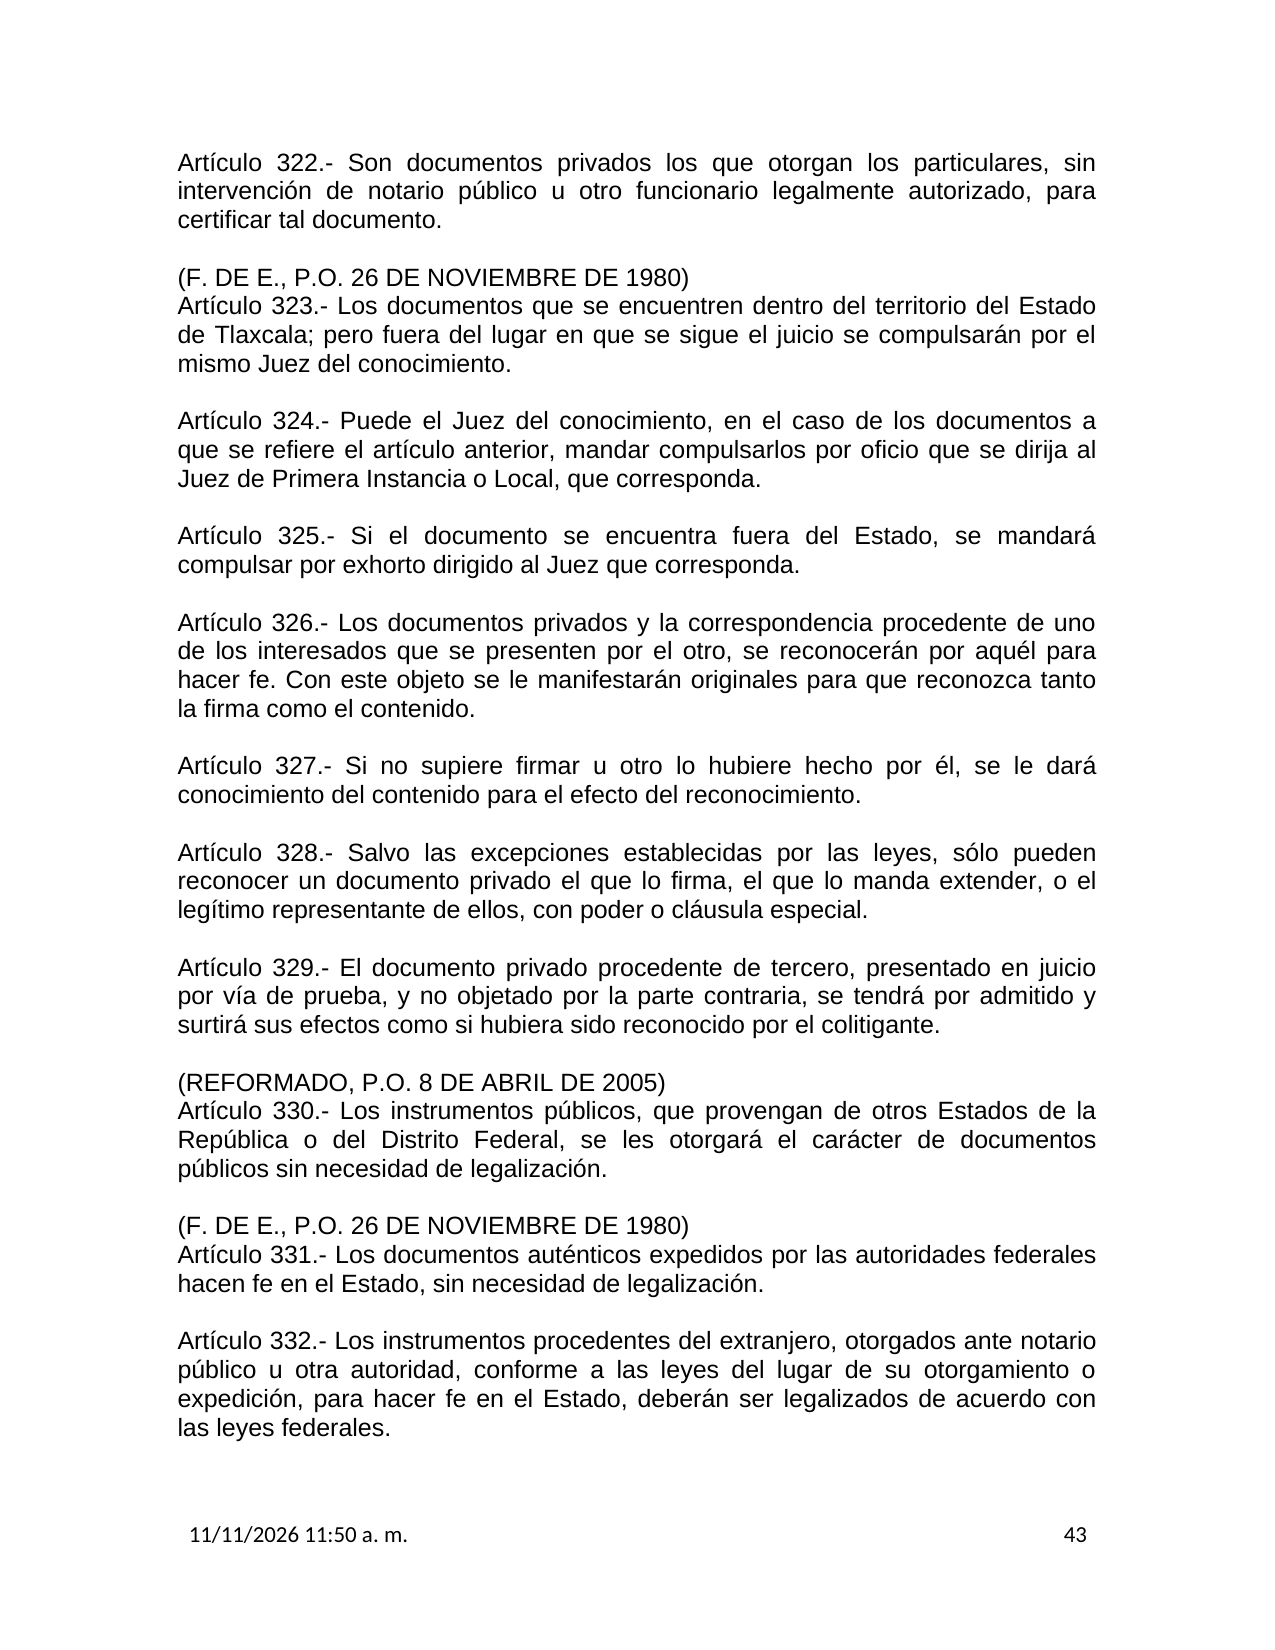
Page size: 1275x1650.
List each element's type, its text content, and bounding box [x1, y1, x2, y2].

text Artículo 322.- Son documentos privados los que otorgan los particulares, sin intervención de notario público u otro funcionario legalmente autorizado, para certificar tal documento. [177, 148, 1098, 234]
text Artículo 325.- Si el documento se encuentra fuera del Estado, se mandará compulsar por exhorto dirigido al Juez que corresponda. [177, 521, 1098, 579]
text Artículo 332.- Los instrumentos procedentes del extranjero, otorgados ante notario público u otra autoridad, conforme a las leyes del lugar de su otorgamiento o expedición, para hacer fe en el Estado, deberán ser legalizados de acuerdo con las leyes federales. [177, 1326, 1098, 1441]
text (F. DE E., P.O. 26 DE NOVIEMBRE DE 1980) [177, 1211, 1098, 1240]
text Artículo 331.- Los documentos auténticos expedidos por las autoridades federales hacen fe en el Estado, sin necesidad de legalización. [177, 1240, 1098, 1298]
text (F. DE E., P.O. 26 DE NOVIEMBRE DE 1980) [177, 263, 1098, 291]
text Artículo 324.- Puede el Juez del conocimiento, en el caso de los documentos a que se refiere el artículo anterior, mandar compulsarlos por oficio que se dirija al Juez de Primera Instancia o Local, que corresponda. [177, 406, 1098, 493]
text Artículo 327.- Si no supiere firmar u otro lo hubiere hecho por él, se le dará conocimiento del contenido para el efecto del reconocimiento. [177, 751, 1098, 809]
text Artículo 330.- Los instrumentos públicos, que provengan de otros Estados de la República o del Distrito Federal, se les otorgará el carácter de documentos públicos sin necesidad de legalización. [177, 1096, 1098, 1183]
text Artículo 323.- Los documentos que se encuentren dentro del territorio del Estado de Tlaxcala; pero fuera del lugar en que se sigue el juicio se compulsarán por el mismo Juez del conocimiento. [177, 291, 1098, 378]
text Artículo 328.- Salvo las excepciones establecidas por las leyes, sólo pueden reconocer un documento privado el que lo firma, el que lo manda extender, o el legítimo representante de ellos, con poder o cláusula especial. [177, 838, 1098, 924]
text Artículo 329.- El documento privado procedente de tercero, presentado en juicio por vía de prueba, y no objetado por la parte contraria, se tendrá por admitido y surtirá sus efectos como si hubiera sido reconocido por el colitigante. [177, 953, 1098, 1039]
text Artículo 326.- Los documentos privados y la correspondencia procedente de uno de los interesados que se presenten por el otro, se reconocerán por aquél para hacer fe. Con este objeto se le manifestarán originales para que reconozca tanto la firma como el contenido. [177, 608, 1098, 723]
text (REFORMADO, P.O. 8 DE ABRIL DE 2005) [177, 1068, 1098, 1096]
